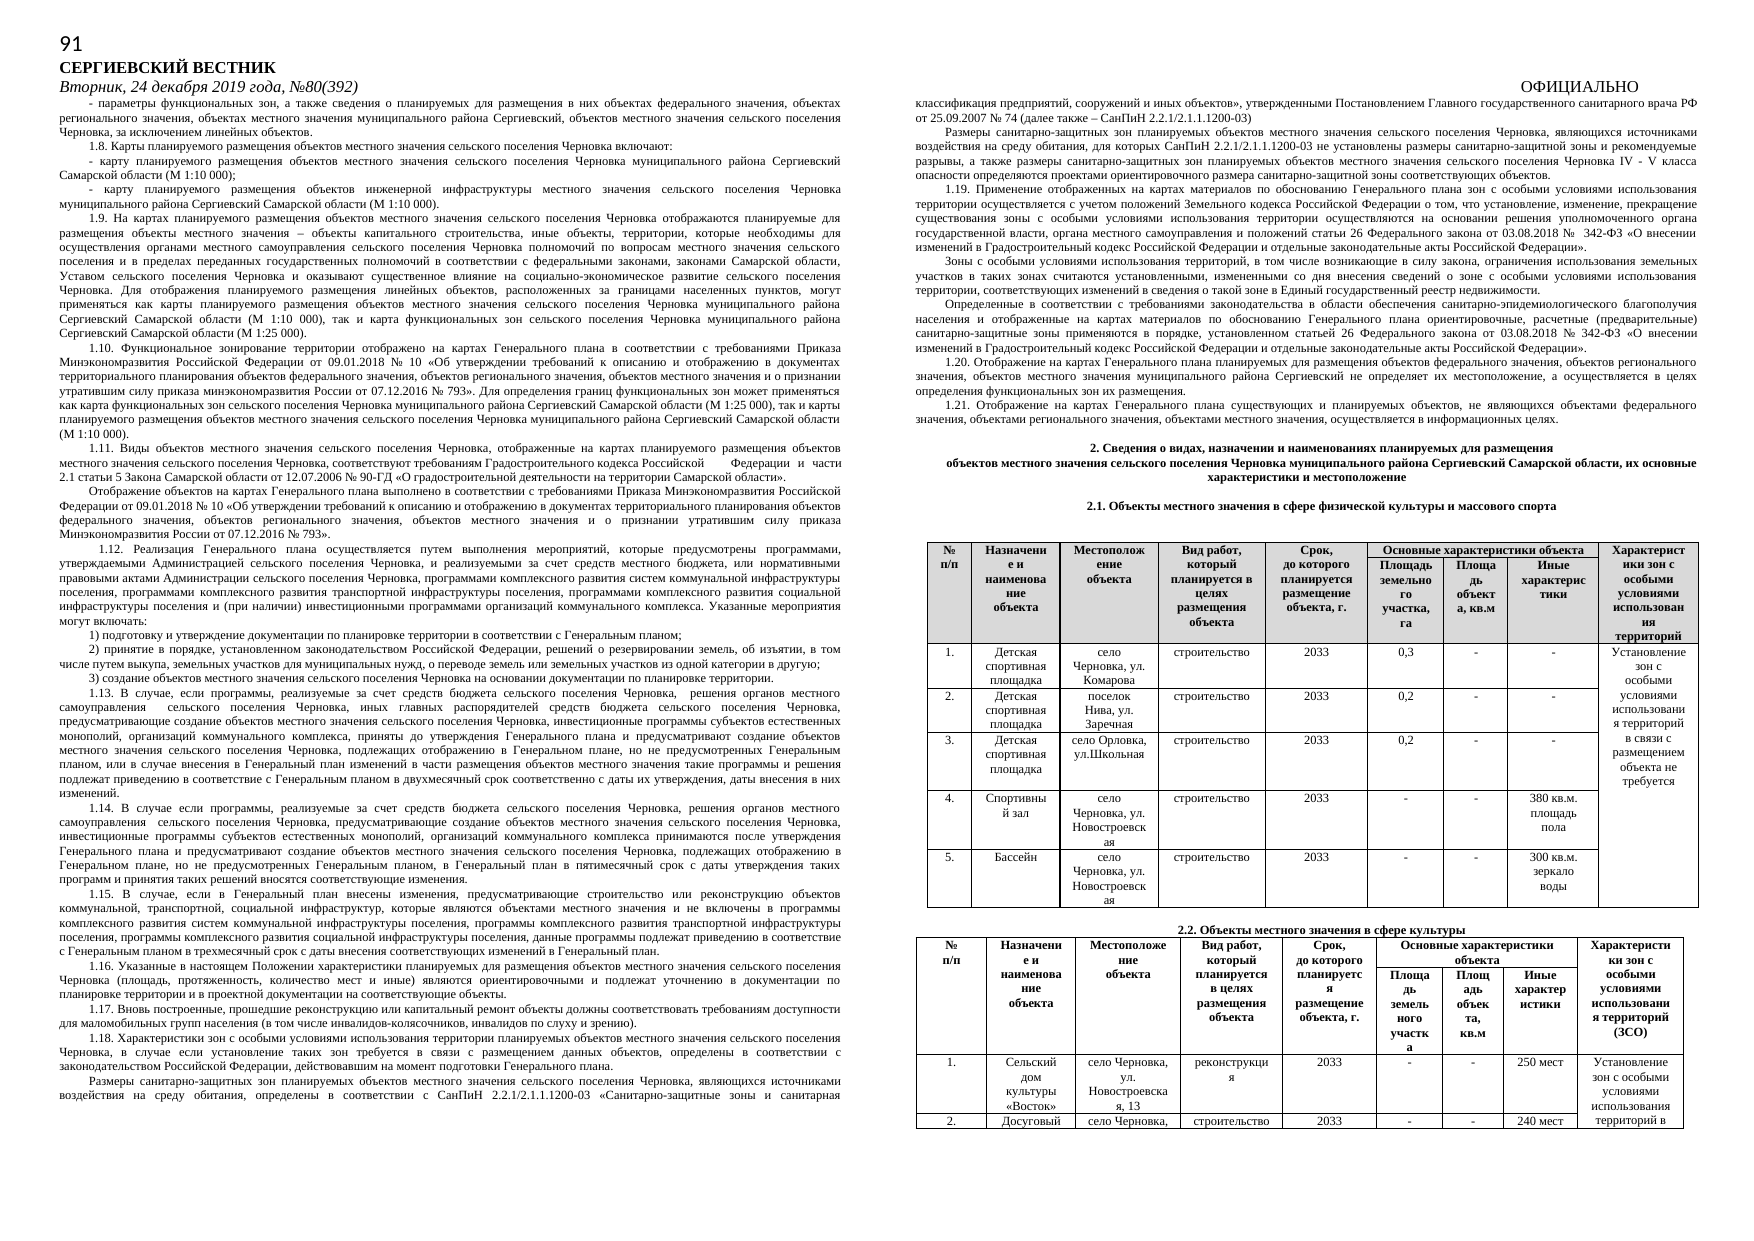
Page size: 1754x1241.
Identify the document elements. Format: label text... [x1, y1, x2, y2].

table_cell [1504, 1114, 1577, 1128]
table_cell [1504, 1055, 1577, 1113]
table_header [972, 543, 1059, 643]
text 3) создание объектов местного значения сельского поселения Черновка на основании документации по планировке территории. [59, 671, 842, 685]
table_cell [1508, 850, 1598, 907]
text 1.11. Виды объектов местного значения сельского поселения Черновка, отображенные на картах планируемого размещения объектов местного значения сельского поселения Черновка, соответствуют требованиям Градостроительного кодекса Российской Федерации и части 2.1 статьи 5 Закона Самарской области от 12.07.2006 № 90-ГД «О градостроительной деятельности на территории Самарской области». [59, 441, 842, 484]
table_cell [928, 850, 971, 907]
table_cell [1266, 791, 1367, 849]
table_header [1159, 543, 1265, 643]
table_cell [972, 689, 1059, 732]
text 1.14. В случае если программы, реализуемые за счет средств бюджета сельского поселения Черновка, решения органов местного самоуправления сельского поселения Черновка, предусматривающие создание объектов местного значения сельского поселения Черновка, инвестиционные программы субъектов естественных монополий, организаций коммунального комплекса принимаются после утверждения Генерального плана и предусматривают создание объектов местного значения сельского поселения Черновка, подлежащих отображению в Генеральном плане, но не предусмотренных Генеральным планом, в Генеральный план в пятимесячный срок с даты утверждения таких программ и принятия таких решений вносятся соответствующие изменения. [59, 800, 842, 887]
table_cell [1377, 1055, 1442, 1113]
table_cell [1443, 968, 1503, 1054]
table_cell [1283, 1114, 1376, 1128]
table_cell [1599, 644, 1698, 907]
text - карту планируемого размещения объектов местного значения сельского поселения Черновка муниципального района Сергиевский Самарской области (М 1:10 000); [59, 153, 842, 182]
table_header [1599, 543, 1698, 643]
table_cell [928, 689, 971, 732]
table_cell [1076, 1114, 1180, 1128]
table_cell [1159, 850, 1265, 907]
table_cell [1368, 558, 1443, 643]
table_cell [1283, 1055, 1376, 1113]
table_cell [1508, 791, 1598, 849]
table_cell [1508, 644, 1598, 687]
text 1.12. Реализация Генерального плана осуществляется путем выполнения мероприятий, которые предусмотрены программами, утверждаемыми Администрацией сельского поселения Черновка, и реализуемыми за счет средств местного бюджета, или нормативными правовыми актами Администрации сельского поселения Черновка, программами комплексного развития систем коммунальной инфраструктуры поселения, программами комплексного развития транспортной инфраструктуры поселения, программами комплексного развития социальной инфраструктуры поселения и (при наличии) инвестиционными программами организаций коммунального комплекса. Указанные мероприятия могут включать: [59, 542, 842, 628]
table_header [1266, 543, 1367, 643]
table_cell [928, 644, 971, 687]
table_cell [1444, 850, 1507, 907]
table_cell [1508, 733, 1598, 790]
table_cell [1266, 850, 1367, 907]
text 1.19. Применение отображенных на картах материалов по обоснованию Генерального плана зон с особыми условиями использования территории осуществляется с учетом положений Земельного кодекса Российской Федерации о том, что установление, изменение, прекращение существования зоны с особыми условиями использования территории осуществляются на основании решения уполномоченного органа государственной власти, органа местного самоуправления и положений статьи 26 Федерального закона от 03.08.2018 № 342-ФЗ «О внесении изменений в Градостроительный кодекс Российской Федерации и отдельные законодательные акты Российской Федерации». [915, 182, 1698, 254]
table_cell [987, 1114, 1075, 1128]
text 1.8. Карты планируемого размещения объектов местного значения сельского поселения Черновка включают: [59, 139, 842, 153]
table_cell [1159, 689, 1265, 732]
text 1.10. Функциональное зонирование территории отображено на картах Генерального плана в соответствии с требованиями Приказа Минэкономразвития Российской Федерации от 09.01.2018 № 10 «Об утверждении требований к описанию и отображению в документах территориального планирования объектов федерального значения, объектов регионального значения, объектов местного значения и о признании утратившим силу приказа минэкономразвития России от 07.12.2016 № 793». Для определения границ функциональных зон может применяться как карта функциональных зон сельского поселения Черновка муниципального района Сергиевский Самарской области (М 1:25 000), так и карты планируемого размещения объектов местного значения сельского поселения Черновка муниципального района Сергиевский Самарской области (М 1:10 000). [59, 340, 842, 441]
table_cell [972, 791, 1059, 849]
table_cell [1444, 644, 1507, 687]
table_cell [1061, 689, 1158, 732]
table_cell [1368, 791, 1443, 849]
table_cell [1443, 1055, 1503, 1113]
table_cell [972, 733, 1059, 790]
text 1.17. Вновь построенные, прошедшие реконструкцию или капитальный ремонт объекты должны соответствовать требованиям доступности для маломобильных групп населения (в том числе инвалидов-колясочников, инвалидов по слуху и зрению). [59, 1002, 842, 1030]
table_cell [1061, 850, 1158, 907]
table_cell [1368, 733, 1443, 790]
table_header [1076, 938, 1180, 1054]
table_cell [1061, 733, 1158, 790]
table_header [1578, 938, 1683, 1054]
text Отображение объектов на картах Генерального плана выполнено в соответствии с требованиями Приказа Минэкономразвития Российской Федерации от 09.01.2018 № 10 «Об утверждении требований к описанию и отображению в документах территориального планирования объектов федерального значения, объектов регионального значения, объектов местного значения и о признании утратившим силу приказа Минэкономразвития России от 07.12.2016 № 793». [59, 484, 842, 542]
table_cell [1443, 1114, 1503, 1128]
text 2) принятие в порядке, установленном законодательством Российской Федерации, решений о резервировании земель, об изъятии, в том числе путем выкупа, земельных участков для муниципальных нужд, о переводе земель или земельных участков из одной категории в другую; [59, 642, 842, 671]
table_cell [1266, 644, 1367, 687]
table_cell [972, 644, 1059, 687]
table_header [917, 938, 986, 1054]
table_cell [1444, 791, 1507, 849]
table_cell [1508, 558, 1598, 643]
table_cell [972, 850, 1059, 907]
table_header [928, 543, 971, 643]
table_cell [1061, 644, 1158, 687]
text 1.16. Указанные в настоящем Положении характеристики планируемых для размещения объектов местного значения сельского поселения Черновка (площадь, протяженность, количество мест и иные) являются ориентировочными и подлежат уточнению в документации по планировке территории и в проектной документации на соответствующие объекты. [59, 958, 842, 1002]
text Зоны с особыми условиями использования территорий, в том числе возникающие в силу закона, ограничения использования земельных участков в таких зонах считаются установленными, измененными со дня внесения сведений о зоне с особыми условиями использования территории, соответствующих изменений в сведения о такой зоне в Единый государственный реестр недвижимости. [915, 254, 1698, 297]
text - карту планируемого размещения объектов инженерной инфраструктуры местного значения сельского поселения Черновка муниципального района Сергиевский Самарской области (М 1:10 000). [59, 182, 842, 211]
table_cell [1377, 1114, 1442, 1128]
text 1.21. Отображение на картах Генерального плана существующих и планируемых объектов, не являющихся объектами федерального значения, объектами регионального значения, объектами местного значения, осуществляется в информационных целях. [915, 398, 1698, 427]
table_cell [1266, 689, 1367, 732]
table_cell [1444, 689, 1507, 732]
text 2.2. Объекты местного значения в сфере культуры [915, 923, 1698, 937]
text Размеры санитарно-защитных зон планируемых объектов местного значения сельского поселения Черновка, являющихся источниками воздействия на среду обитания, для которых СанПиН 2.2.1/2.1.1.1200-03 не установлены размеры санитарно-защитной зоны и рекомендуемые разрывы, а также размеры санитарно-защитных зон планируемых объектов местного значения сельского поселения Черновка IV - V класса опасности определяются проектами ориентировочного размера санитарно-защитной зоны соответствующих объектов. [915, 125, 1698, 182]
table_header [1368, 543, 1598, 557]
text 1) подготовку и утверждение документации по планировке территории в соответствии с Генеральным планом; [59, 628, 842, 642]
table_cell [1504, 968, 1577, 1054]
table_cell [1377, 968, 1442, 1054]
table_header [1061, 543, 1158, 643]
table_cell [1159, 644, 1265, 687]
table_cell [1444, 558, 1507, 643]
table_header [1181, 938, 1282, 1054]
text - параметры функциональных зон, а также сведения о планируемых для размещения в них объектах федерального значения, объектах регионального значения, объектах местного значения муниципального района Сергиевский, объектов местного значения сельского поселения Черновка, за исключением линейных объектов. [59, 96, 842, 139]
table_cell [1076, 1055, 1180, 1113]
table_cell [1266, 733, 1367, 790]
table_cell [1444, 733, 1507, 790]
text объектов местного значения сельского поселения Черновка муниципального района Сергиевский Самарской области, их основные характеристики и местоположение [915, 455, 1698, 484]
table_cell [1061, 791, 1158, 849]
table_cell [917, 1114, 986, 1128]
text Определенные в соответствии с требованиями законодательства в области обеспечения санитарно-эпидемиологического благополучия населения и отображенные на картах материалов по обоснованию Генерального плана ориентировочные, расчетные (предварительные) санитарно-защитные зоны применяются в порядке, установленном статьей 26 Федерального закона от 03.08.2018 № 342-ФЗ «О внесении изменений в Градостроительный кодекс Российской Федерации и отдельные законодательные акты Российской Федерации». [915, 297, 1698, 355]
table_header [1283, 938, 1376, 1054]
text 2. Сведения о видах, назначении и наименованиях планируемых для размещения [915, 441, 1698, 455]
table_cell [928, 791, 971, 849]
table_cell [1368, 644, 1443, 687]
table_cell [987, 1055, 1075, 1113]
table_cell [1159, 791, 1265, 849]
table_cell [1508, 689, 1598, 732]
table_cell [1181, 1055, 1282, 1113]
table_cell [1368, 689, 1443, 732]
text 1.18. Характеристики зон с особыми условиями использования территории планируемых объектов местного значения сельского поселения Черновка, в случае если установление таких зон требуется в связи с размещением данных объектов, определены в соответствии с законодательством Российской Федерации, действовавшим на момент подготовки Генерального плана. [59, 1030, 842, 1073]
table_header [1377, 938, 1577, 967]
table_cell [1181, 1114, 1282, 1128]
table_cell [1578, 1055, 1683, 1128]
text 1.15. В случае, если в Генеральный план внесены изменения, предусматривающие строительство или реконструкцию объектов коммунальной, транспортной, социальной инфраструктур, которые являются объектами местного значения и не включены в программы комплексного развития систем коммунальной инфраструктуры поселения, программы комплексного развития транспортной инфраструктуры поселения, программы комплексного развития социальной инфраструктуры поселения, данные программы подлежат приведению в соответствие с Генеральным планом в трехмесячный срок с даты внесения соответствующих изменений в Генеральный план. [59, 887, 842, 958]
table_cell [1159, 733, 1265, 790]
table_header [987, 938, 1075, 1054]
text 1.20. Отображение на картах Генерального плана планируемых для размещения объектов федерального значения, объектов регионального значения, объектов местного значения муниципального района Сергиевский не определяет их местоположение, а осуществляется в целях определения функциональных зон их размещения. [915, 355, 1698, 398]
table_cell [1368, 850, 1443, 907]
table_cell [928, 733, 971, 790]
text 1.13. В случае, если программы, реализуемые за счет средств бюджета сельского поселения Черновка, решения органов местного самоуправления сельского поселения Черновка, иных главных распорядителей средств бюджета сельского поселения Черновка, предусматривающие создание объектов местного значения сельского поселения Черновка, инвестиционные программы субъектов естественных монополий, организаций коммунального комплекса, приняты до утверждения Генерального плана и предусматривают создание объектов местного значения сельского поселения Черновка, подлежащих отображению в Генеральном плане, но не предусмотренных Генеральным планом, или в случае внесения в Генеральный план изменений в части размещения объектов местного значения такие программы и решения подлежат приведению в соответствие с Генеральным планом в двухмесячный срок соответственно с даты их утверждения, даты внесения в них изменений. [59, 685, 842, 800]
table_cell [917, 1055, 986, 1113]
text 2.1. Объекты местного значения в сфере физической культуры и массового спорта [915, 498, 1698, 513]
text 1.9. На картах планируемого размещения объектов местного значения сельского поселения Черновка отображаются планируемые для размещения объекты местного значения – объекты капитального строительства, иные объекты, территории, которые необходимы для осуществления органами местного самоуправления сельского поселения Черновка полномочий по вопросам местного значения сельского поселения и в пределах переданных государственных полномочий в соответствии с федеральными законами, законами Самарской области, Уставом сельского поселения Черновка и оказывают существенное влияние на социально-экономическое развитие сельского поселения Черновка. Для отображения планируемого размещения линейных объектов, расположенных за границами населенных пунктов, могут применяться как карты планируемого размещения объектов местного значения сельского поселения Черновка муниципального района Сергиевский Самарской области (М 1:10 000), так и карта функциональных зон сельского поселения Черновка муниципального района Сергиевский Самарской области (М 1:25 000). [59, 211, 842, 340]
